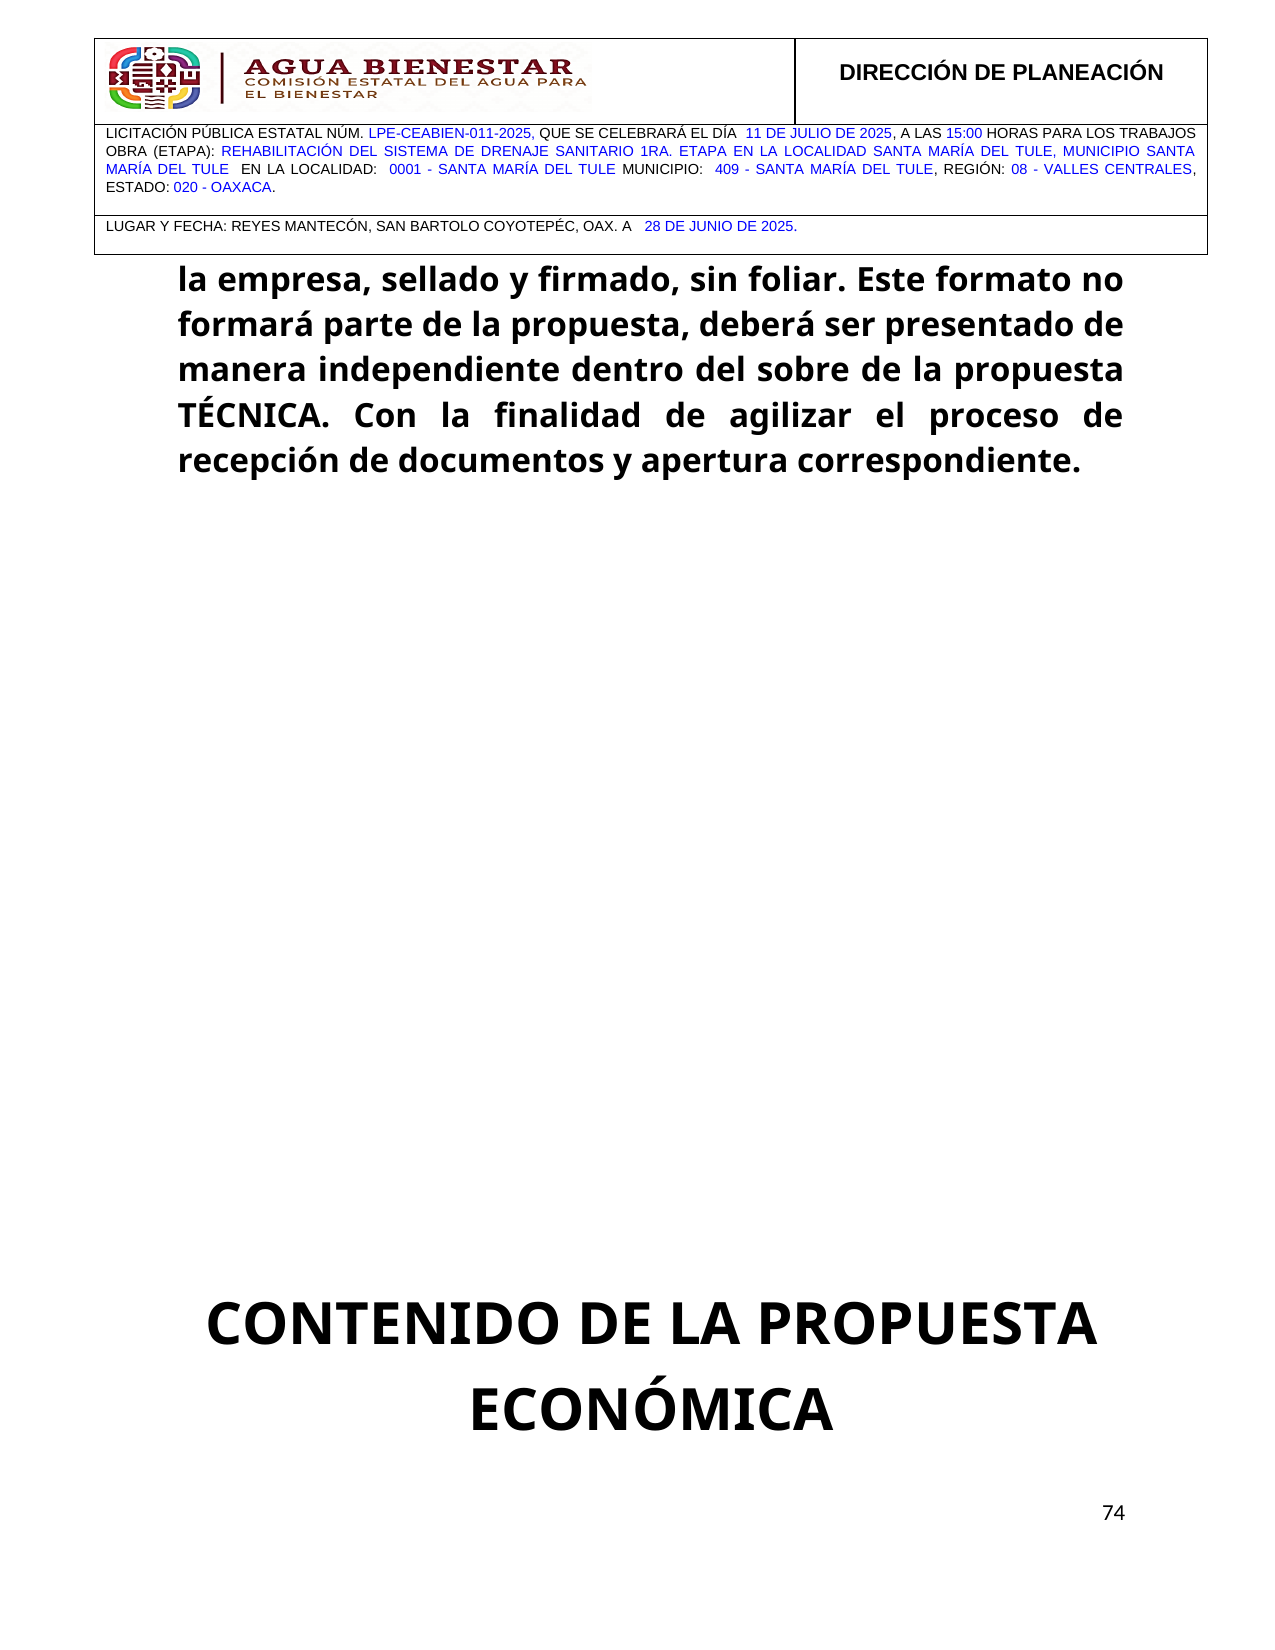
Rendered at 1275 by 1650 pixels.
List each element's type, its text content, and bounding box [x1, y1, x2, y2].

picture [104, 42, 592, 112]
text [177, 131, 1125, 215]
text CONTENIDO DE LA PROPUESTA ECONÓMICA [177, 1282, 1125, 1448]
